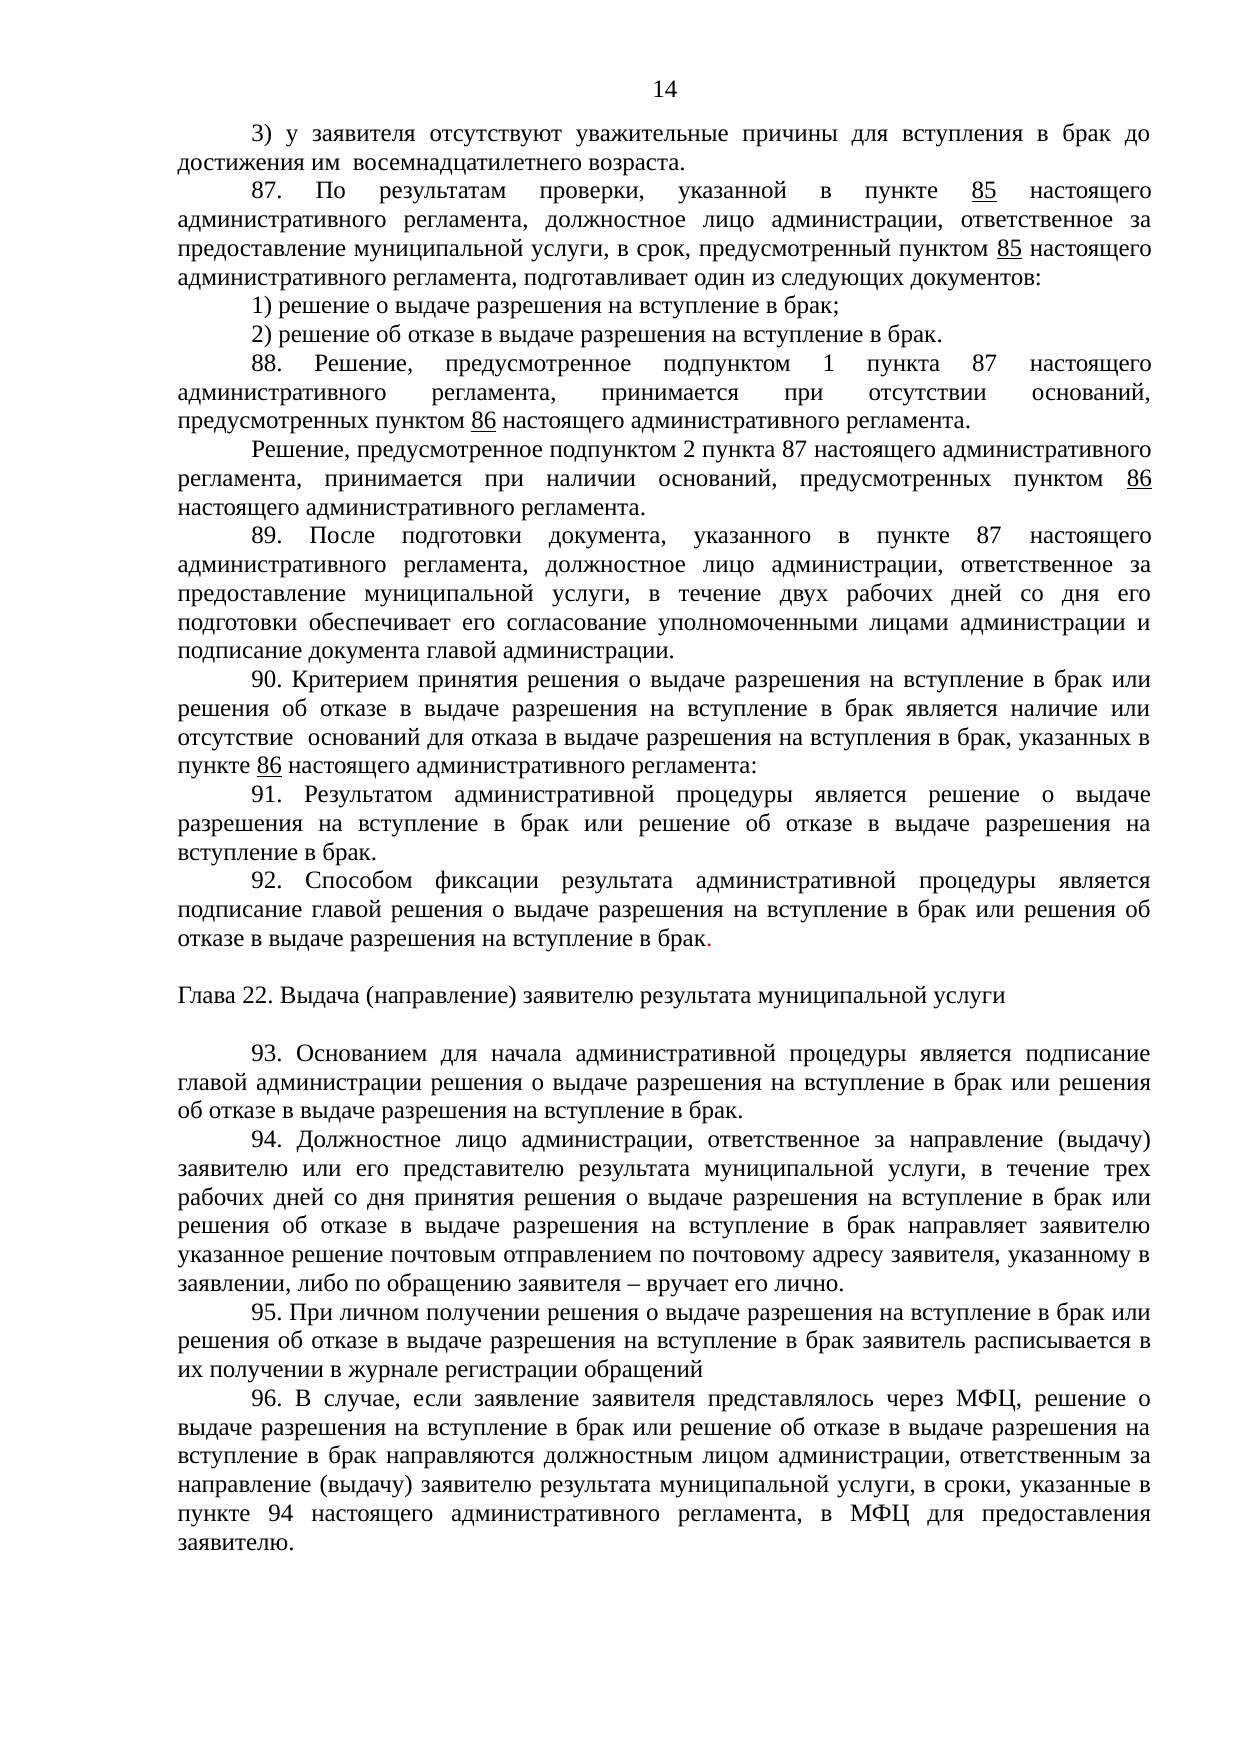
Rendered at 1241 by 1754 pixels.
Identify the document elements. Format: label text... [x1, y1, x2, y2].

text 87. По результатам проверки, указанной в пункте 85 настоящего административного регламента, должностное лицо администрации, ответственное за предоставление муниципальной услуги, в срок, предусмотренный пунктом 85 настоящего административного регламента, подготавливает один из следующих документов: [177, 176, 1152, 291]
text 1) решение о выдаче разрешения на вступление в брак; [177, 291, 1152, 319]
text 93. Основанием для начала административной процедуры является подписание главой администрации решения о выдаче разрешения на вступление в брак или решения об отказе в выдаче разрешения на вступление в брак. [177, 1038, 1152, 1124]
text 95. При личном получении решения о выдаче разрешения на вступление в брак или решения об отказе в выдаче разрешения на вступление в брак заявитель расписывается в их получении в журнале регистрации обращений [177, 1297, 1152, 1383]
text 88. Решение, предусмотренное подпунктом 1 пункта 87 настоящего административного регламента, принимается при отсутствии оснований, предусмотренных пунктом 86 настоящего административного регламента. [177, 348, 1152, 434]
text 94. Должностное лицо администрации, ответственное за направление (выдачу) заявителю или его представителю результата муниципальной услуги, в течение трех рабочих дней со дня принятия решения о выдаче разрешения на вступление в брак или решения об отказе в выдаче разрешения на вступление в брак направляет заявителю указанное решение почтовым отправлением по почтовому адресу заявителя, указанному в заявлении, либо по обращению заявителя – вручает его лично. [177, 1124, 1152, 1297]
text 96. В случае, если заявление заявителя представлялось через МФЦ, решение о выдаче разрешения на вступление в брак или решение об отказе в выдаче разрешения на вступление в брак направляются должностным лицом администрации, ответственным за направление (выдачу) заявителю результата муниципальной услуги, в сроки, указанные в пункте 94 настоящего административного регламента, в МФЦ для предоставления заявителю. [177, 1383, 1152, 1556]
text 90. Критерием принятия решения о выдаче разрешения на вступление в брак или решения об отказе в выдаче разрешения на вступление в брак является наличие или отсутствие оснований для отказа в выдаче разрешения на вступления в брак, указанных в пункте 86 настоящего административного регламента: [177, 664, 1152, 779]
text Глава 22. Выдача (направление) заявителю результата муниципальной услуги [177, 981, 1152, 1009]
text 3) у заявителя отсутствуют уважительные причины для вступления в брак до достижения им восемнадцатилетнего возраста. [177, 118, 1152, 176]
text Решение, предусмотренное подпунктом 2 пункта 87 настоящего административного регламента, принимается при наличии оснований, предусмотренных пунктом 86 настоящего административного регламента. [177, 434, 1152, 521]
text 89. После подготовки документа, указанного в пункте 87 настоящего административного регламента, должностное лицо администрации, ответственное за предоставление муниципальной услуги, в течение двух рабочих дней со дня его подготовки обеспечивает его согласование уполномоченными лицами администрации и подписание документа главой администрации. [177, 521, 1152, 664]
text 92. Способом фиксации результата административной процедуры является подписание главой решения о выдаче разрешения на вступление в брак или решения об отказе в выдаче разрешения на вступление в брак. [177, 866, 1152, 952]
text 91. Результатом административной процедуры является решение о выдаче разрешения на вступление в брак или решение об отказе в выдаче разрешения на вступление в брак. [177, 779, 1152, 866]
text 2) решение об отказе в выдаче разрешения на вступление в брак. [177, 319, 1152, 348]
